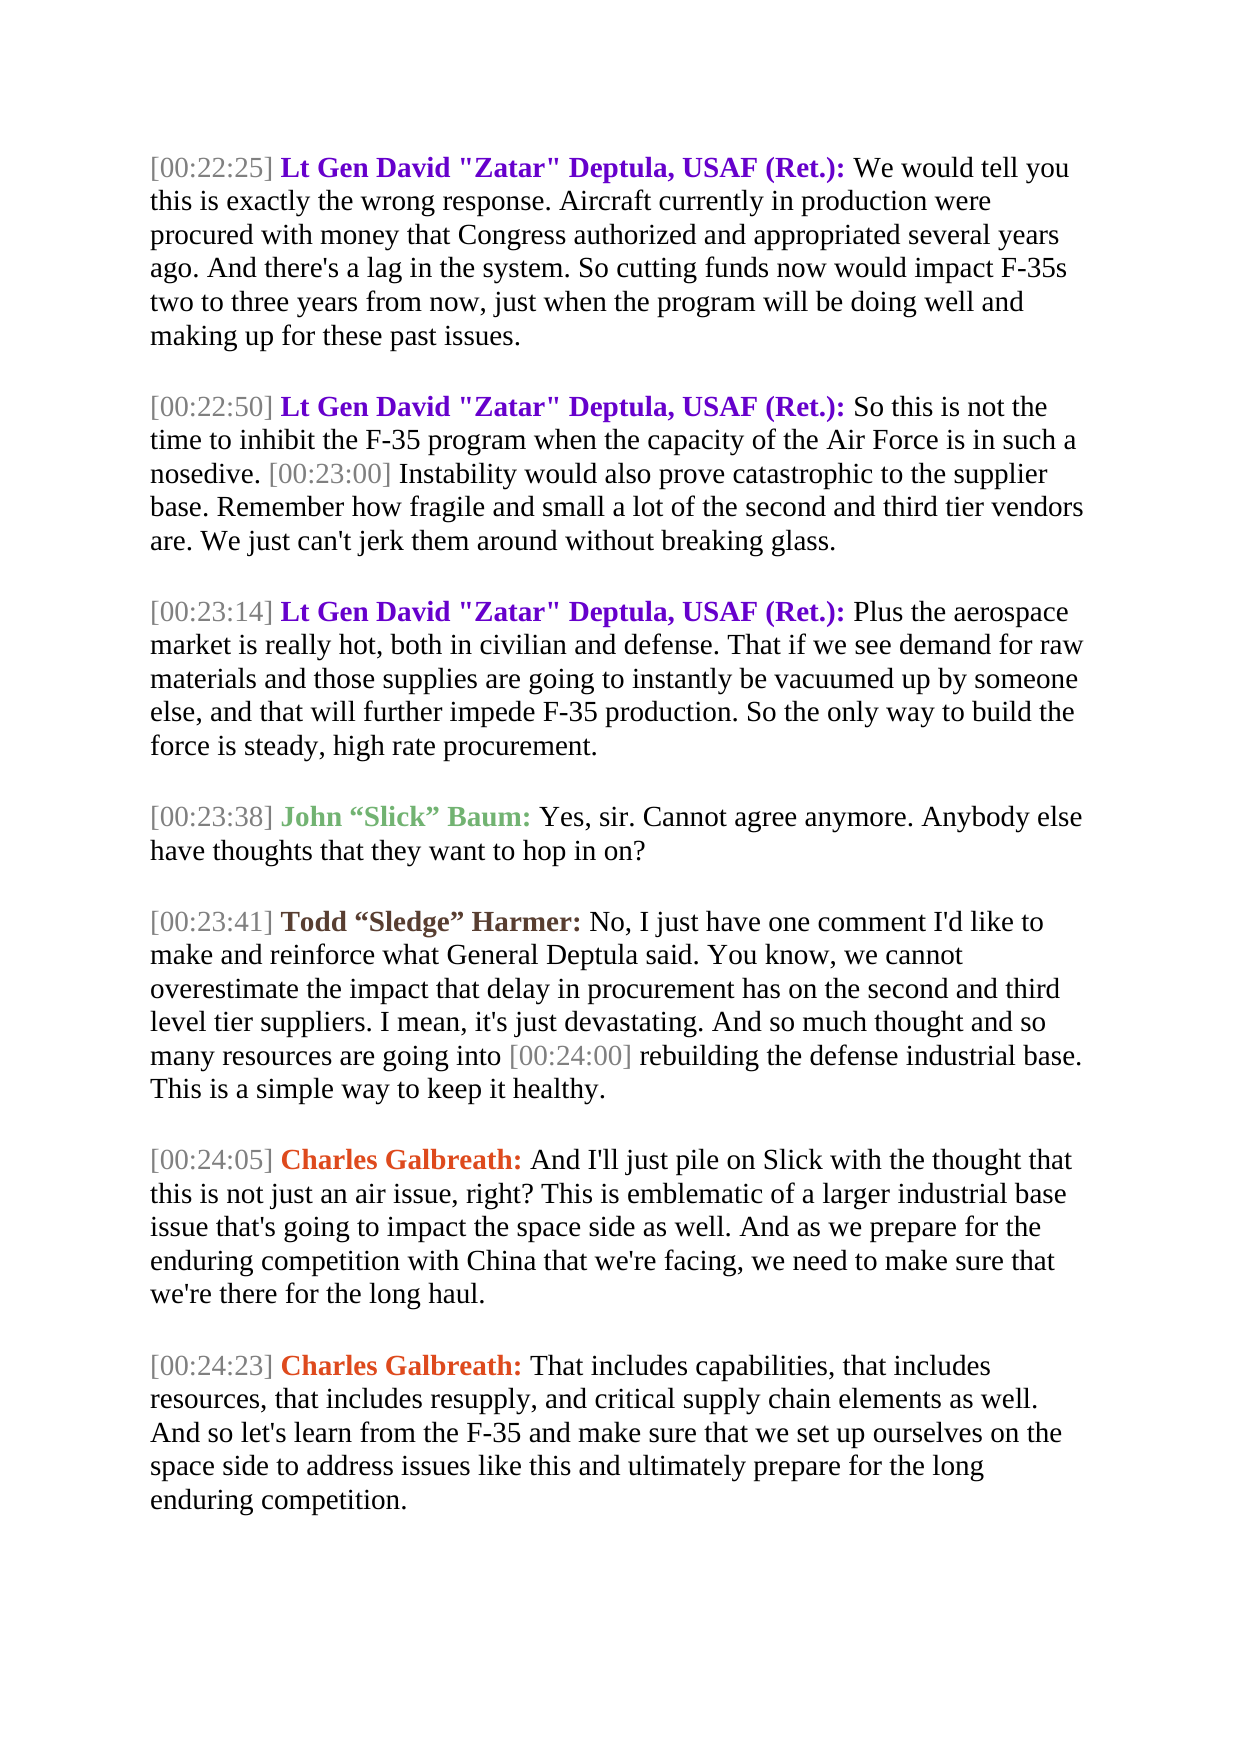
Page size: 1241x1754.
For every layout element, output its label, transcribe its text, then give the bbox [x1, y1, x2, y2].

text [00:22:25] Lt Gen David "Zatar" Deptula, USAF (Ret.): We would tell you this is exactly the wrong response. Aircraft currently in production were procured with money that Congress authorized and appropriated several years ago. And there's a lag in the system. So cutting funds now would impact F-35s two to three years from now, just when the program will be doing well and making up for these past issues. [150, 150, 1090, 351]
text [00:23:38] John “Slick” Baum: Yes, sir. Cannot agree anymore. Anybody else have thoughts that they want to hop in on? [150, 799, 1090, 866]
text [00:24:05] Charles Galbreath: And I'll just pile on Slick with the thought that this is not just an air issue, right? This is emblematic of a larger industrial base issue that's going to impact the space side as well. And as we prepare for the enduring competition with China that we're facing, we need to make sure that we're there for the long haul. [150, 1142, 1090, 1310]
text [00:22:50] Lt Gen David "Zatar" Deptula, USAF (Ret.): So this is not the time to inhibit the F-35 program when the capacity of the Air Force is in such a nosedive. [00:23:00] Instability would also prove catastrophic to the supplier base. Remember how fragile and small a lot of the second and third tier vendors are. We just can't jerk them around without breaking glass. [150, 389, 1090, 556]
text [00:23:41] Todd “Sledge” Harmer: No, I just have one comment I'd like to make and reinforce what General Deptula said. You know, we cannot overestimate the impact that delay in procurement has on the second and third level tier suppliers. I mean, it's just devastating. And so much thought and so many resources are going into [00:24:00] rebuilding the defense industrial base. This is a simple way to keep it healthy. [150, 904, 1090, 1105]
text [00:24:23] Charles Galbreath: That includes capabilities, that includes resources, that includes resupply, and critical supply chain elements as well. And so let's learn from the F-35 and make sure that we set up ourselves on the space side to address issues like this and ultimately prepare for the long enduring competition. [150, 1348, 1090, 1515]
text [00:23:14] Lt Gen David "Zatar" Deptula, USAF (Ret.): Plus the aerospace market is really hot, both in civilian and defense. That if we see demand for raw materials and those supplies are going to instantly be vacuumed up by someone else, and that will further impede F-35 production. So the only way to build the force is steady, high rate procurement. [150, 594, 1090, 762]
